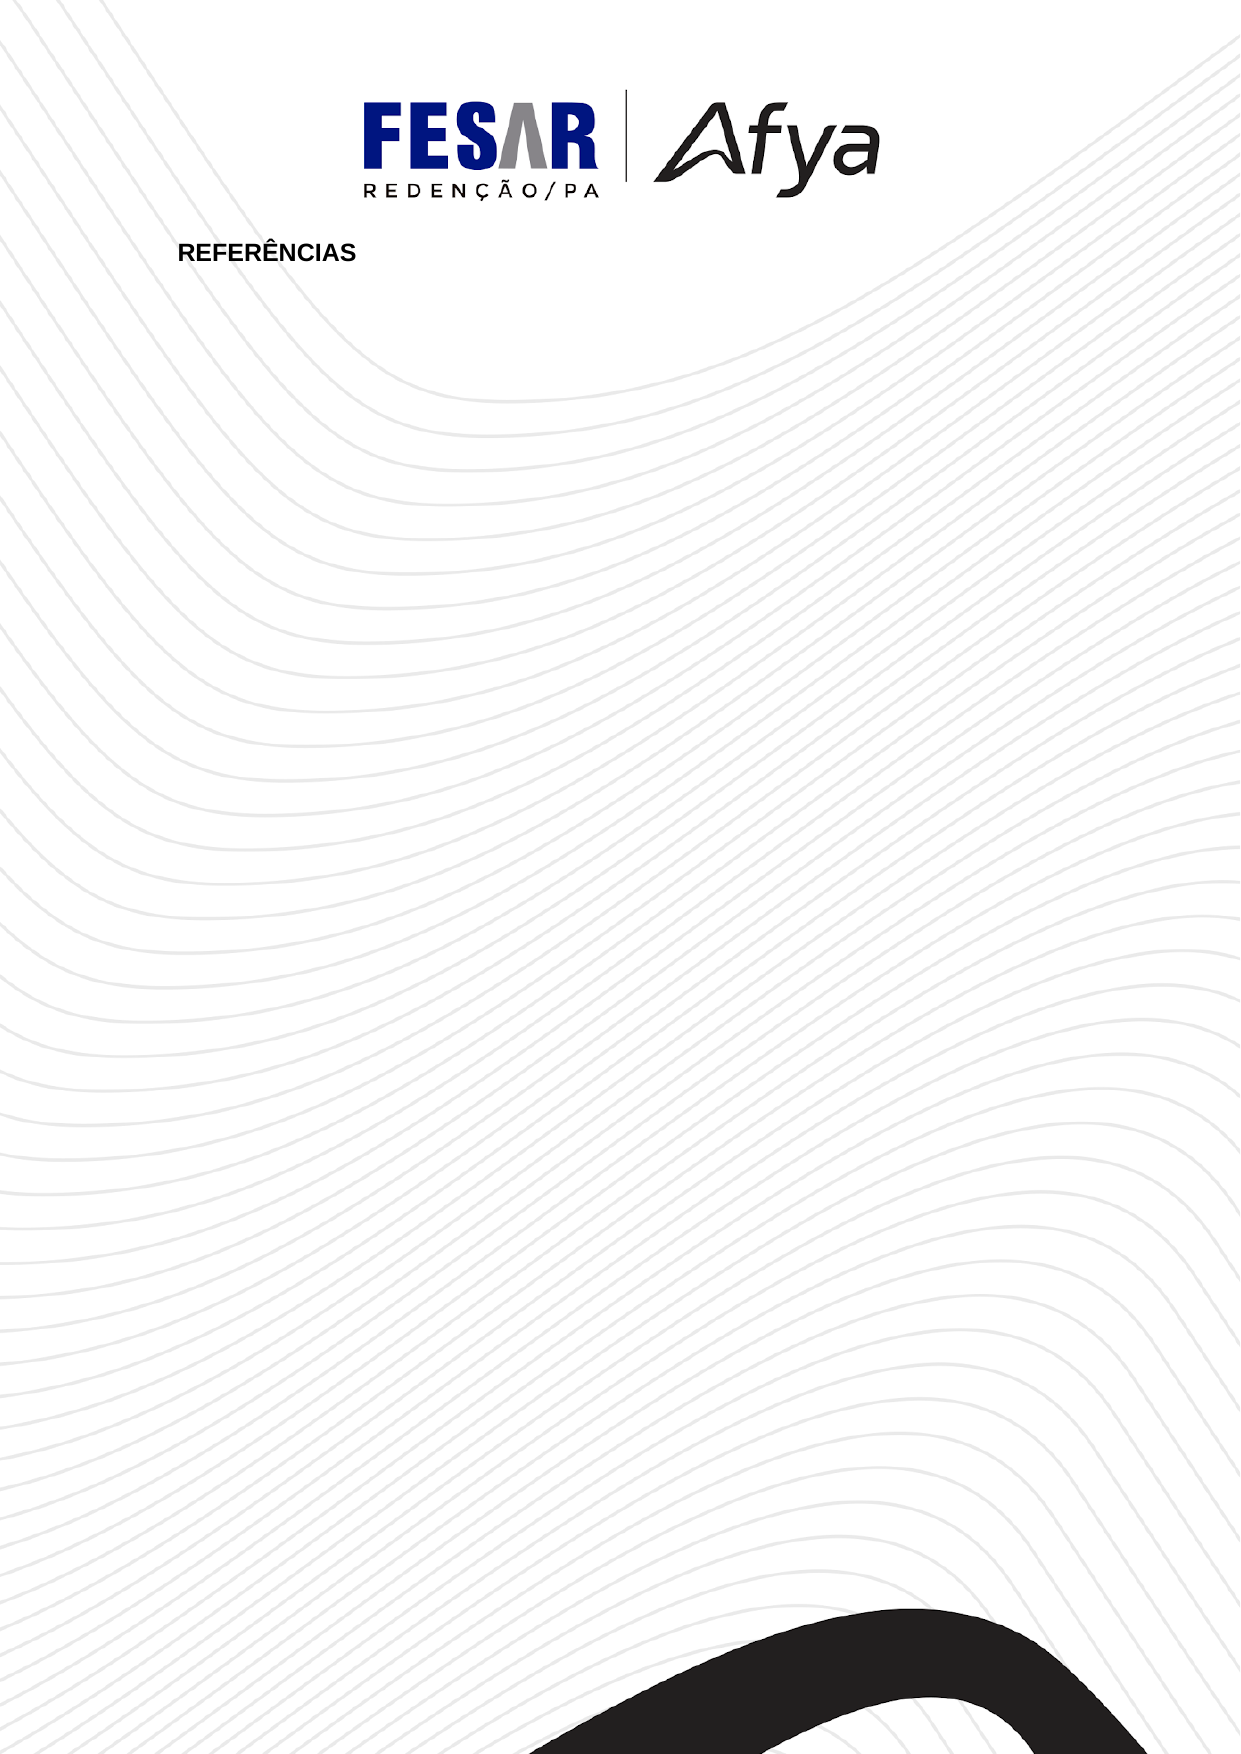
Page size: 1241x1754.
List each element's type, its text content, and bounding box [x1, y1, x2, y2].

picture [0, 0, 1241, 1754]
subtitle REFERÊNCIAS [177, 238, 1122, 266]
